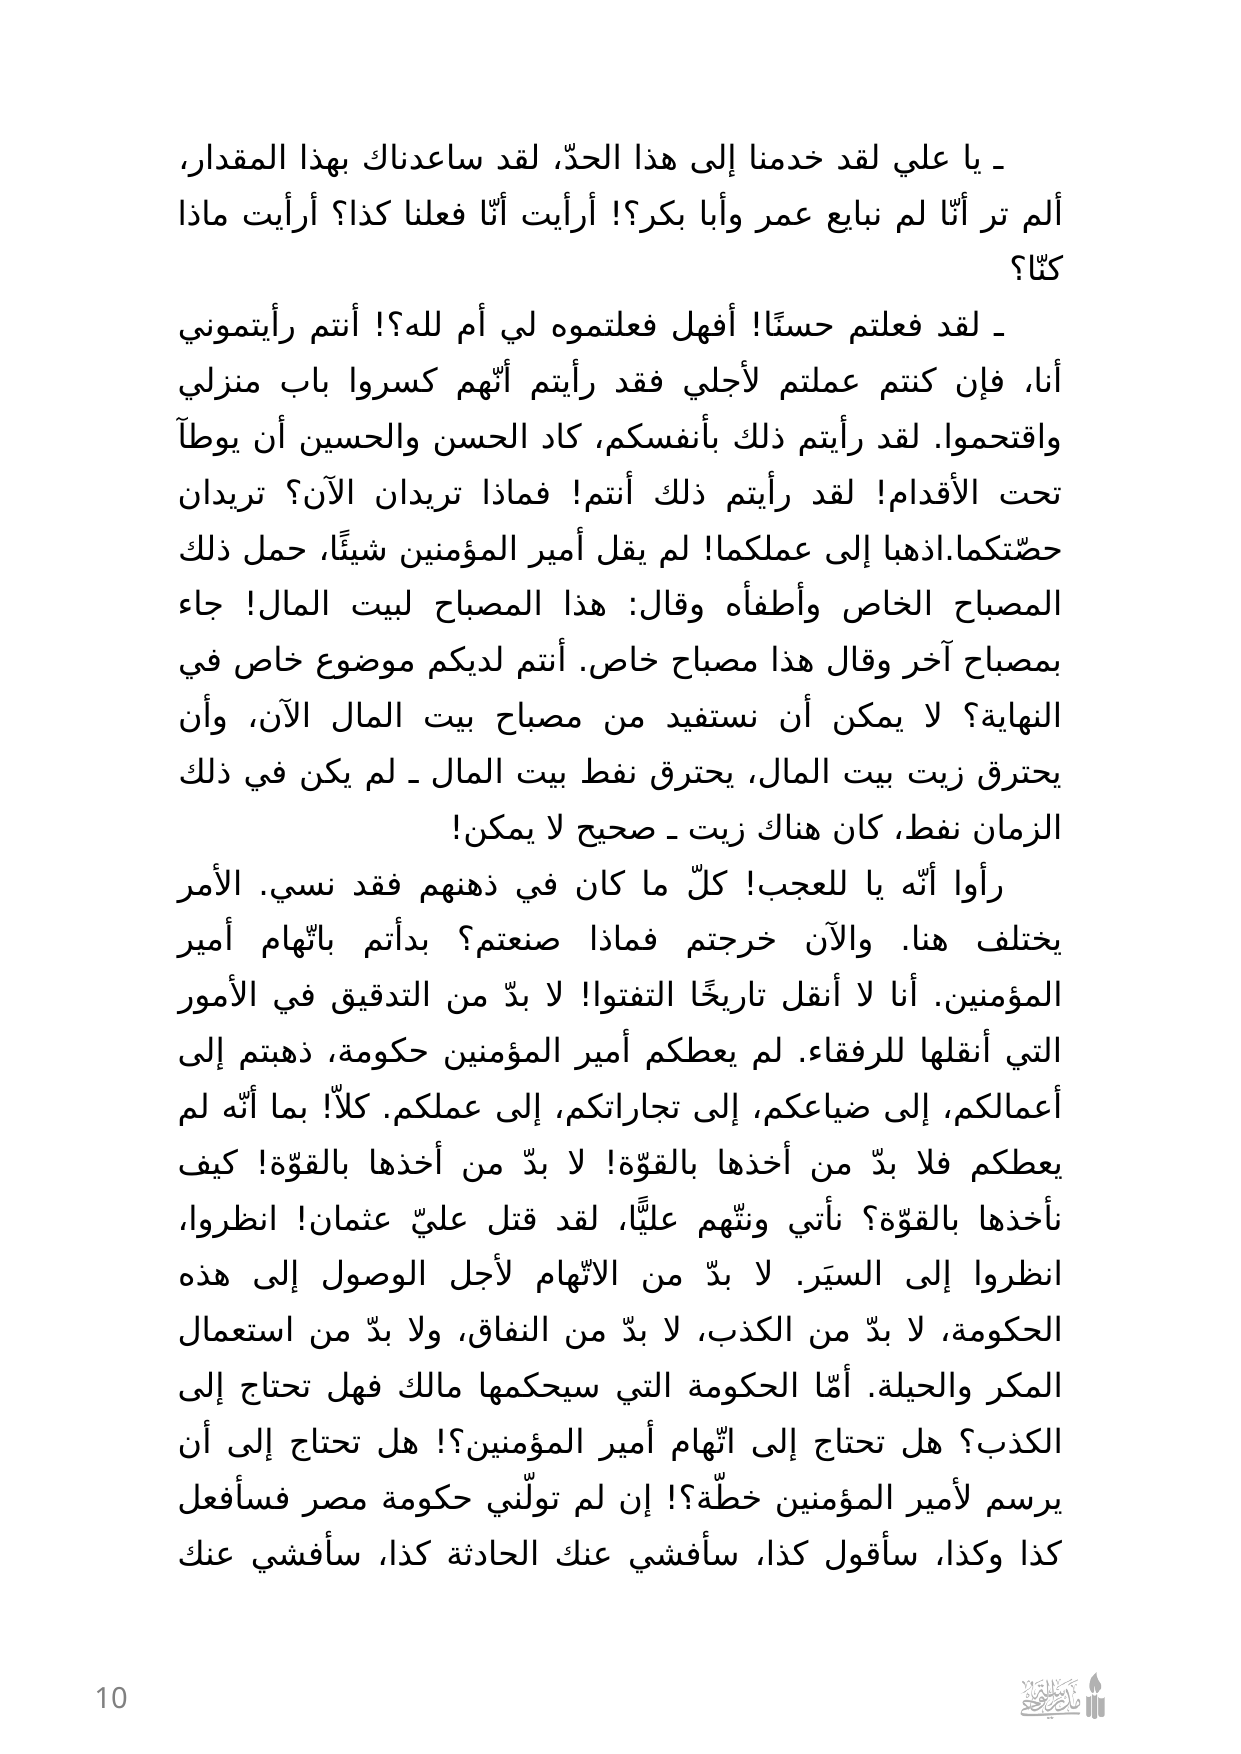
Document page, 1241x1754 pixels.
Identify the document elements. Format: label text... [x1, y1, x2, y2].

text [177, 862, 1063, 1587]
text ـ يا علي لقد خدمنا إلى هذا الحدّ، لقد ساعدناك بهذا المقدار، ألم تر أنّا لم نبايع عمر وأبا بكر؟! أرأيت أنّا فعلنا كذا؟ أرأيت ماذا كنّا؟ [177, 136, 1063, 303]
text ـ لقد فعلتم حسنًا! أفهل فعلتموه لي أم لله؟! أنتم رأيتموني أنا، فإن كنتم عملتم لأجلي فقد رأيتم أنّهم كسروا باب منزلي واقتحموا. لقد رأيتم ذلك بأنفسكم، كاد الحسن والحسين أن يوطآ تحت الأقدام! لقد رأيتم ذلك أنتم! فماذا تريدان الآن؟ تريدان حصّتكما.اذهبا إلى عملكما! لم يقل أمير المؤمنين شيئًا، حمل ذلك المصباح الخاص وأطفأه وقال: هذا المصباح لبيت المال! جاء بمصباح آخر وقال هذا مصباح خاص. أنتم لديكم موضوع خاص في النهاية؟ لا يمكن أن نستفيد من مصباح بيت المال الآن، وأن يحترق زيت بيت المال، يحترق نفط بيت المال ـ لم يكن في ذلك الزمان نفط، كان هناك زيت ـ صحيح لا يمكن! [177, 303, 1063, 862]
picture [1020, 1672, 1105, 1719]
